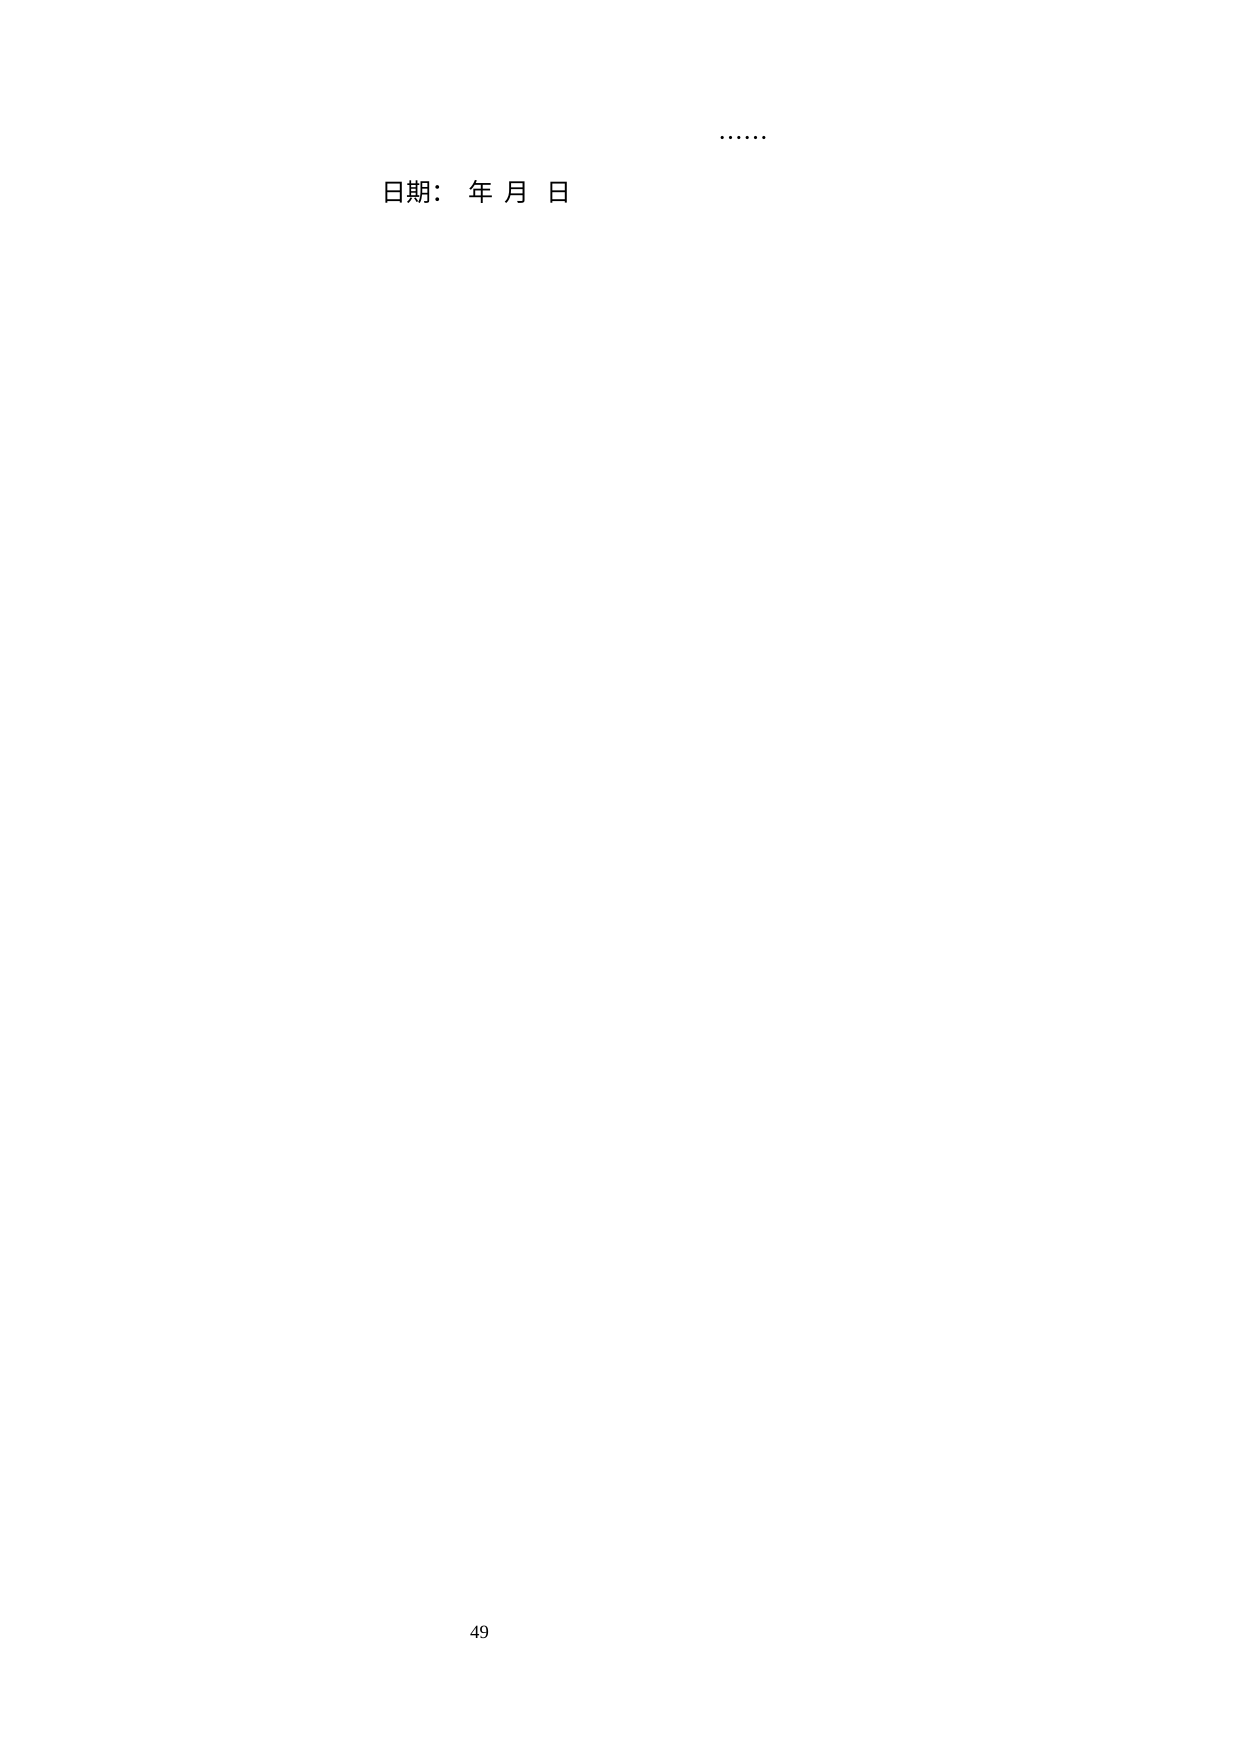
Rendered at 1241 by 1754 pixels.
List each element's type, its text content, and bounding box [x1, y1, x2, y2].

text 日期： 年 月 日 [118, 172, 1122, 209]
text …… [118, 118, 1122, 154]
